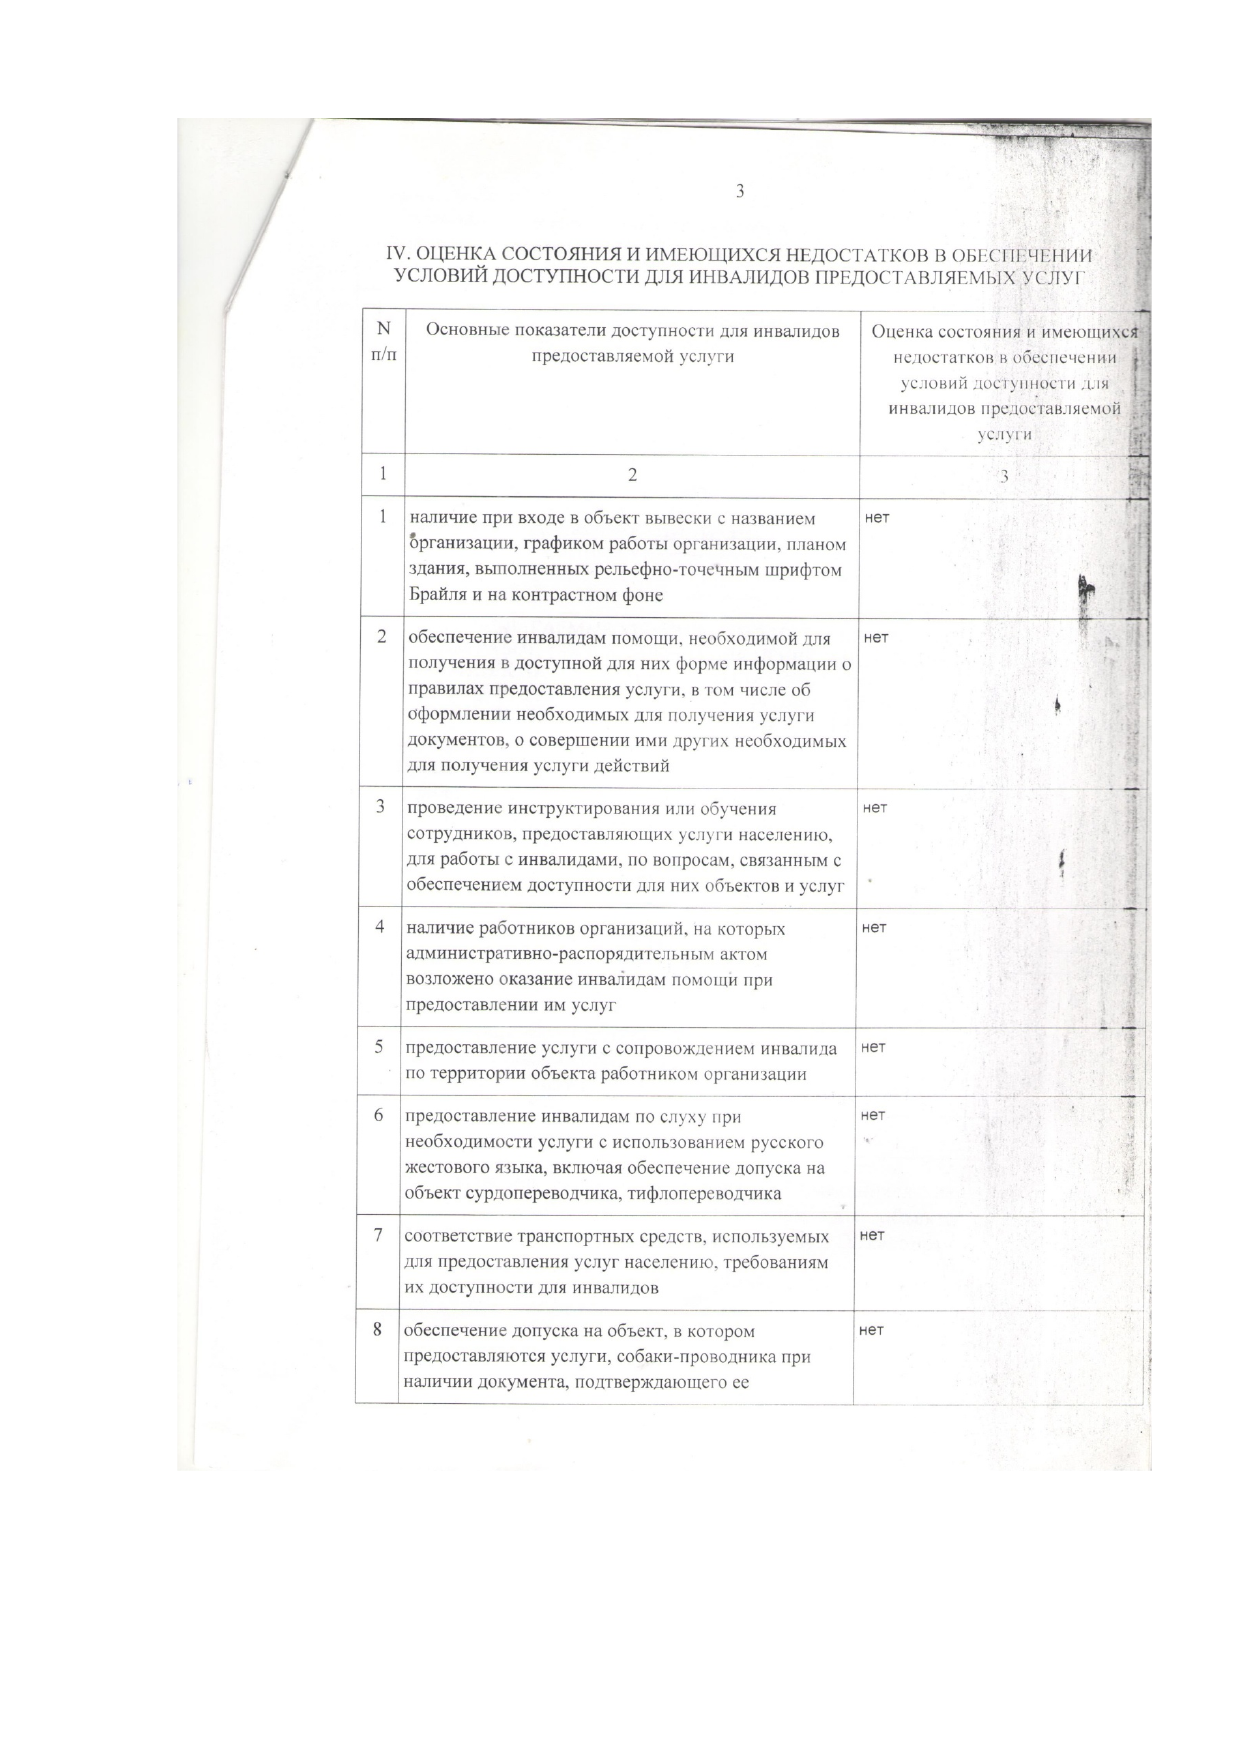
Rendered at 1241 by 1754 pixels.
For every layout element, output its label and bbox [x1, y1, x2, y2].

picture [177, 118, 1152, 1471]
